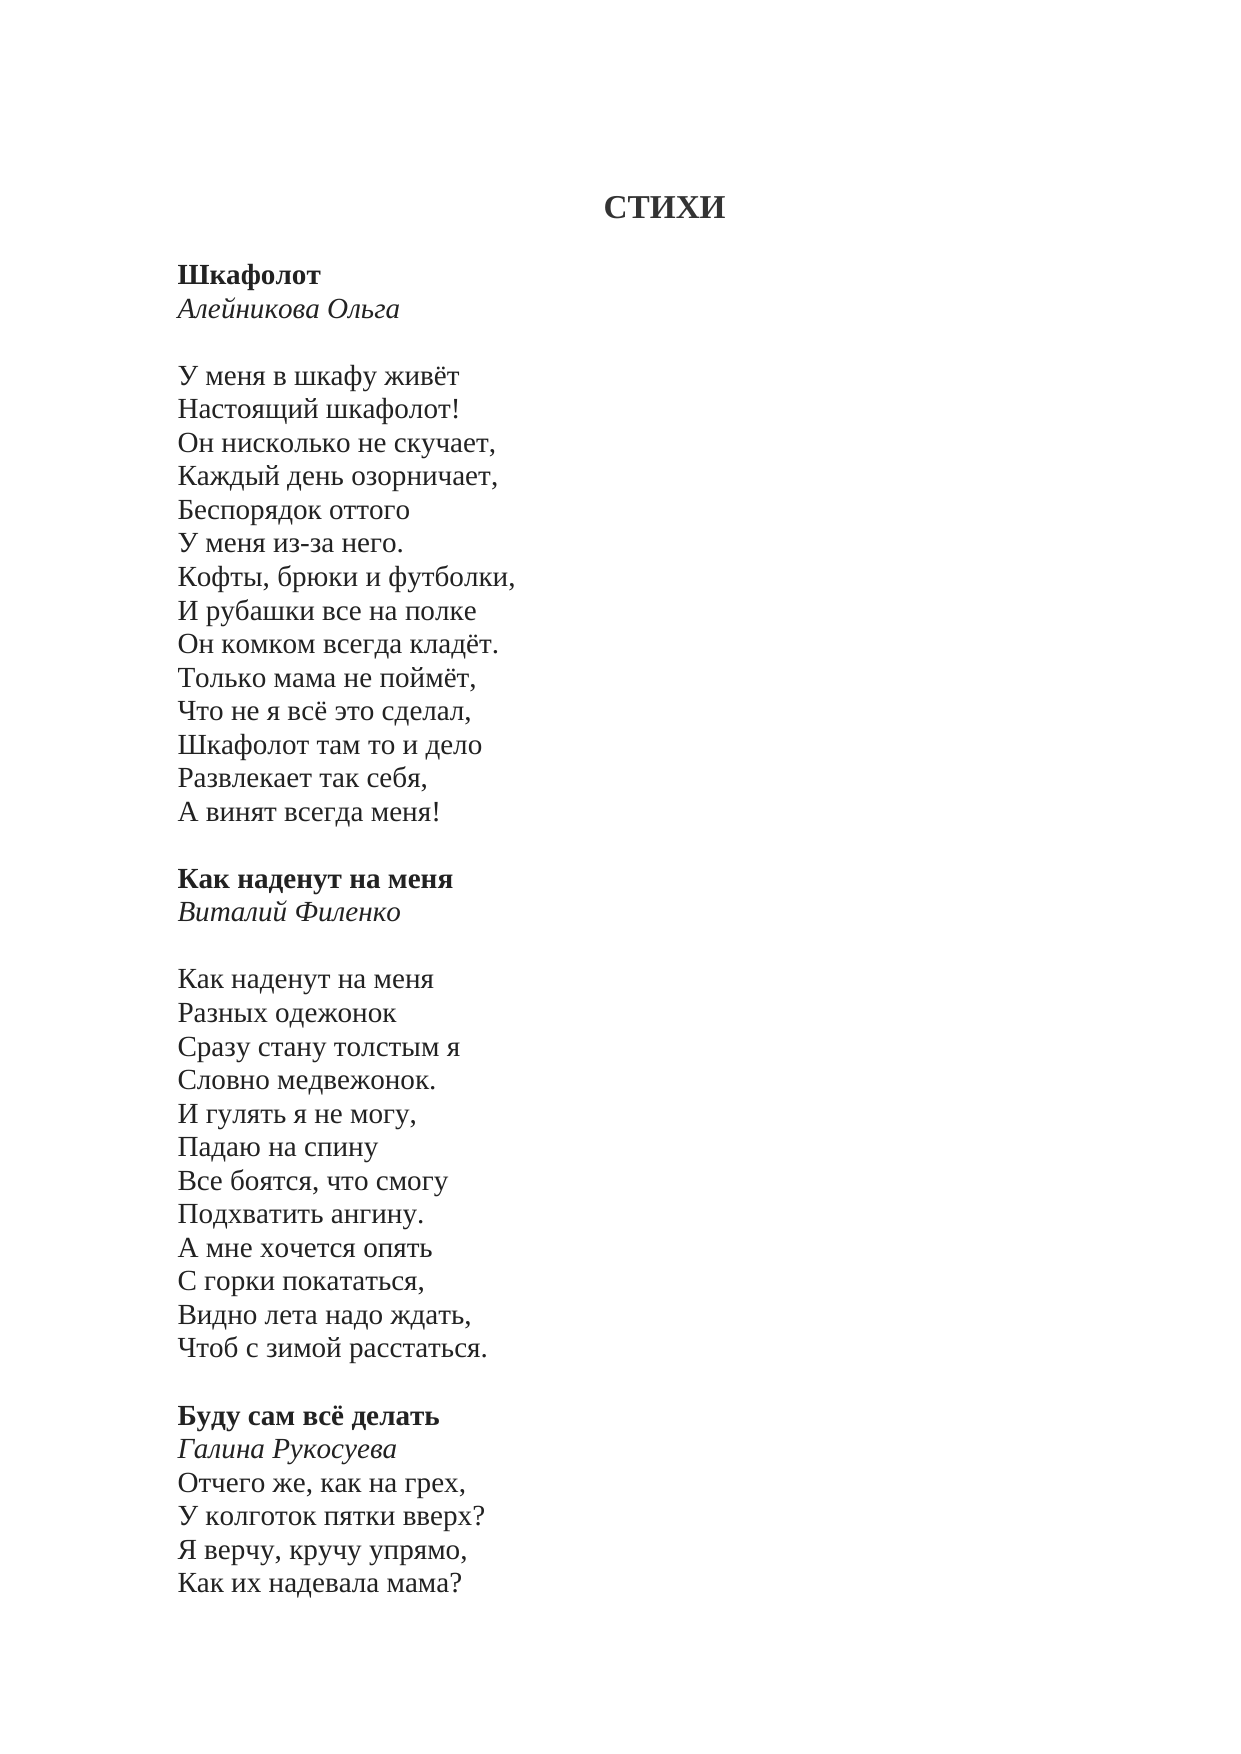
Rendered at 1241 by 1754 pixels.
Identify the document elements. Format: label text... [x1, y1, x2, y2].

text СТИХИ [177, 188, 1152, 226]
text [177, 257, 1152, 1632]
